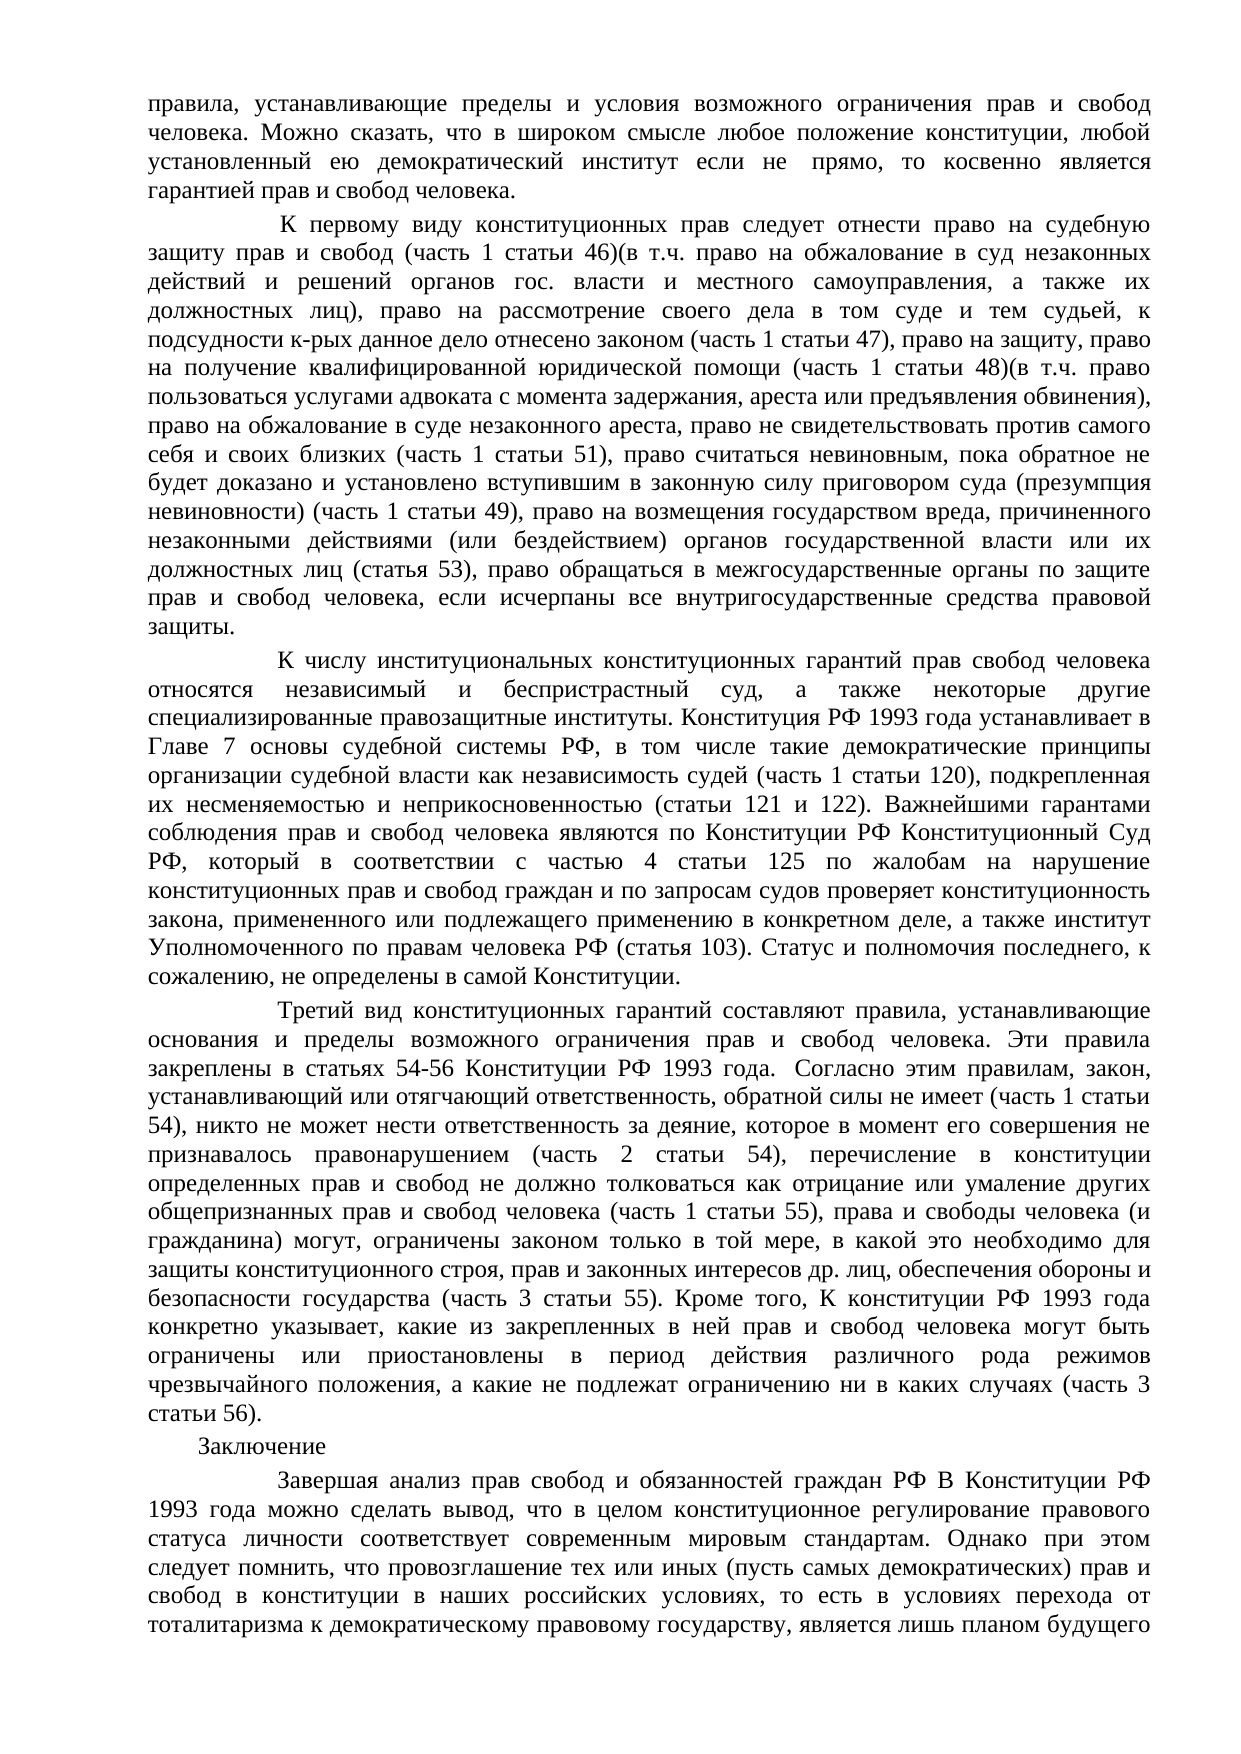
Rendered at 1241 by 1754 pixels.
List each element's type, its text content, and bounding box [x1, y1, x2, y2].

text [148, 1465, 1152, 1638]
text К первому виду конституционных прав следует отнести право на судебную защиту прав и свобод (часть 1 статьи 46)(в т.ч. право на обжалование в суд незаконных действий и решений органов гос. власти и местного самоуправления, а также их должностных лиц), право на рассмотрение своего дела в том суде и тем судьей, к подсудности к-рых данное дело отнесено законом (часть 1 статьи 47), право на защиту, право на получение квалифицированной юридической помощи (часть 1 статьи 48)(в т.ч. право пользоваться услугами адвоката с момента задержания, ареста или предъявления обвинения), право на обжалование в суде незаконного ареста, право не свидетельствовать против самого себя и своих близких (часть 1 статьи 51), право считаться невиновным, пока обратное не будет доказано и установлено вступившим в законную силу приговором суда (презумпция невиновности) (часть 1 статьи 49), право на возмещения государством вреда, причиненного незаконными действиями (или бездействием) органов государственной власти или их должностных лиц (статья 53), право обращаться в межгосударственные органы по защите прав и свобод человека, если исчерпаны все внутригосударственные средства правовой защиты. [148, 209, 1152, 640]
text Третий вид конституционных гарантий составляют правила, устанавливающие основания и пределы возможного ограничения прав и свобод человека. Эти правила закреплены в статьях 54-56 Конституции РФ 1993 года. Согласно этим правилам, закон, устанавливающий или отягчающий ответственность, обратной силы не имеет (часть 1 статьи 54), никто не может нести ответственность за деяние, которое в момент его совершения не признавалось правонарушением (часть 2 статьи 54), перечисление в конституции определенных прав и свобод не должно толковаться как отрицание или умаление других общепризнанных прав и свобод человека (часть 1 статьи 55), права и свободы человека (и гражданина) могут, ограничены законом только в той мере, в какой это необходимо для защиты конституционного строя, прав и законных интересов др. лиц, обеспечения обороны и безопасности государства (часть 3 статьи 55). Кроме того, К конституции РФ 1993 года конкретно указывает, какие из закрепленных в ней прав и свобод человека могут быть ограничены или приостановлены в период действия различного рода режимов чрезвычайного положения, а какие не подлежат ограничению ни в каких случаях (часть 3 статьи 56). [148, 995, 1152, 1426]
text К числу институциональных конституционных гарантий прав свобод человека относятся независимый и беспристрастный суд, а также некоторые другие специализированные правозащитные институты. Конституция РФ 1993 года устанавливает в Главе 7 основы судебной системы РФ, в том числе такие демократические принципы организации судебной власти как независимость судей (часть 1 статьи 120), подкрепленная их несменяемостью и неприкосновенностью (статьи 121 и 122). Важнейшими гарантами соблюдения прав и свобод человека являются по Конституции РФ Конституционный Суд РФ, который в соответствии с частью 4 статьи 125 по жалобам на нарушение конституционных прав и свобод граждан и по запросам судов проверяет конституционность закона, примененного или подлежащего применению в конкретном деле, а также институт Уполномоченного по правам человека РФ (статья 103). Статус и полномочия последнего, к сожалению, не определены в самой Конституции. [148, 645, 1152, 990]
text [148, 88, 1152, 203]
text Заключение [148, 1431, 1152, 1460]
